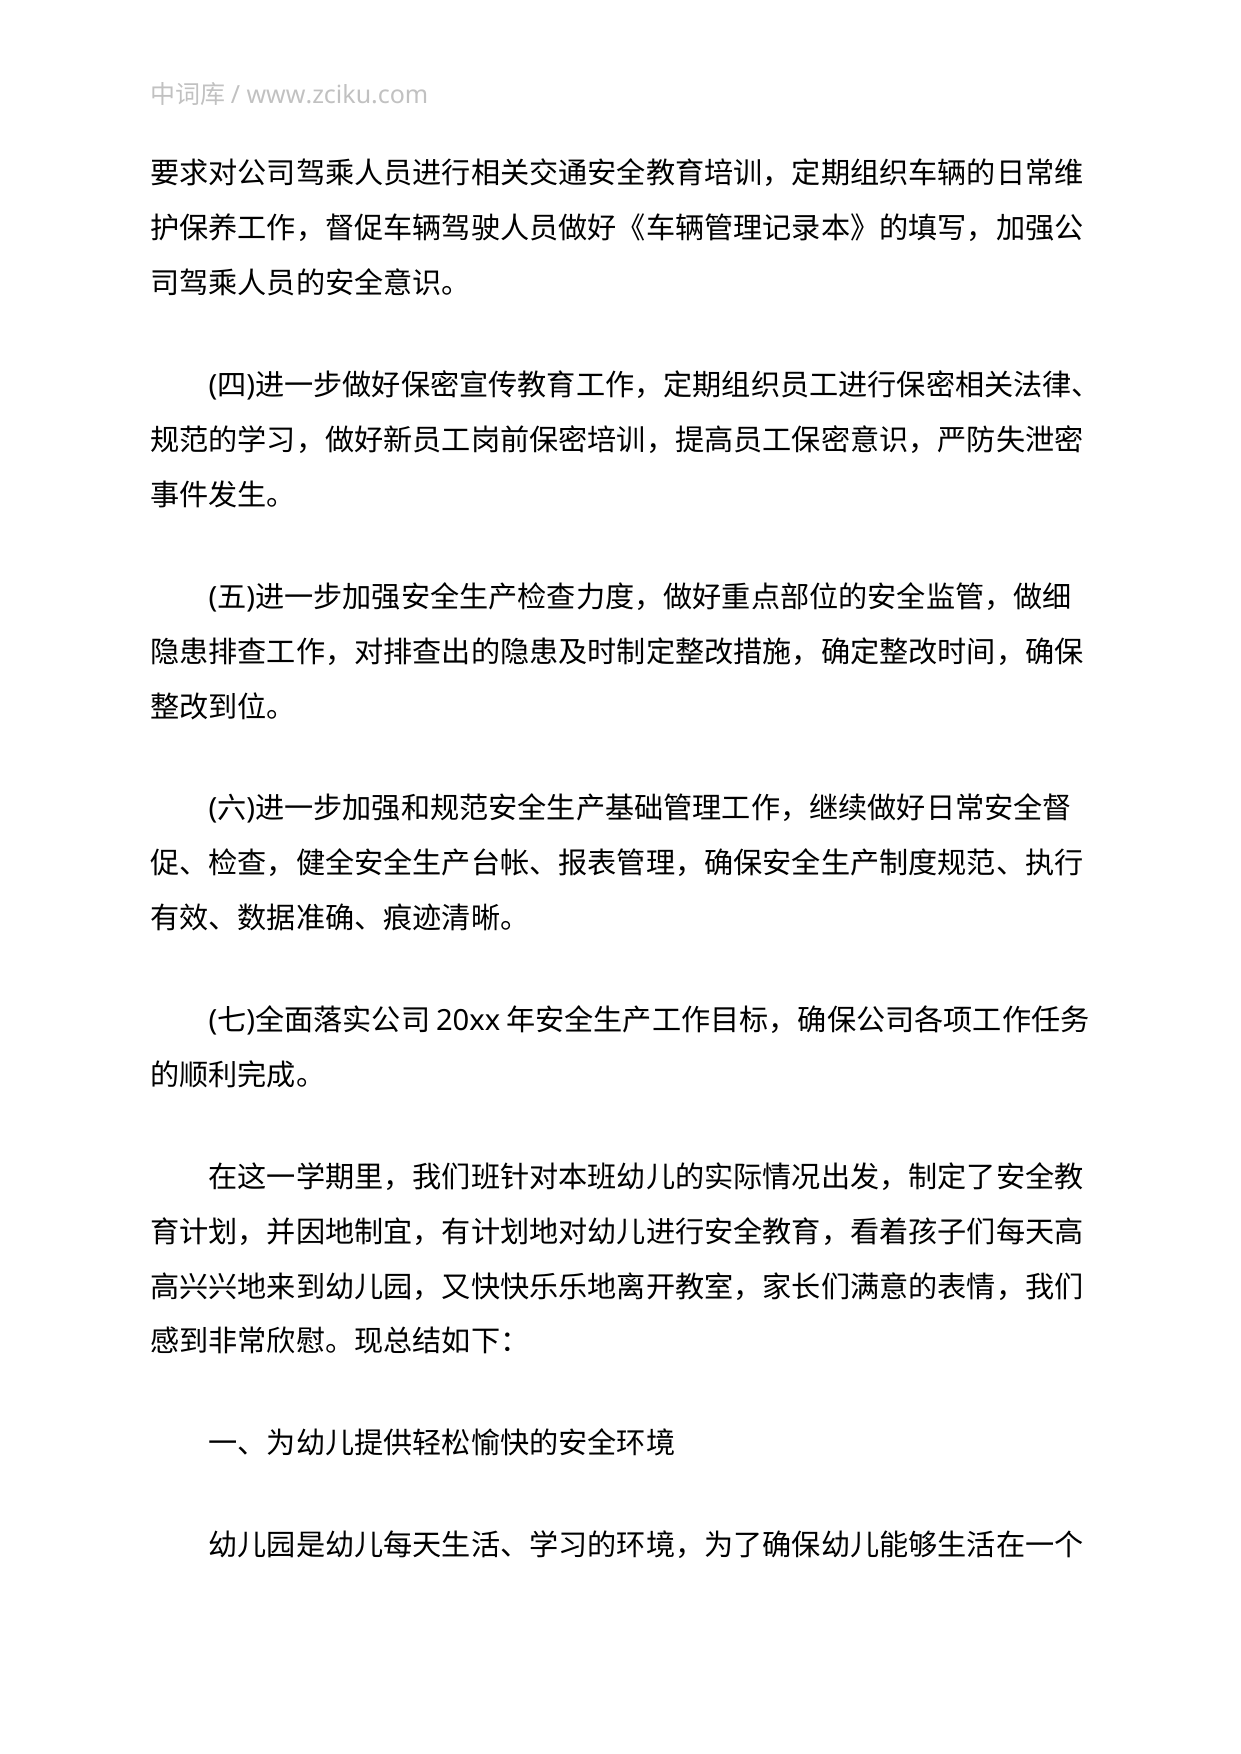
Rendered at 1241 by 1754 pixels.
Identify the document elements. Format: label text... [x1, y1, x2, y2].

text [150, 1522, 1090, 1564]
text (五)进一步加强安全生产检查力度，做好重点部位的安全监管，做细隐患排查工作，对排查出的隐患及时制定整改措施，确定整改时间，确保整改到位。 [150, 573, 1090, 725]
text (四)进一步做好保密宣传教育工作，定期组织员工进行保密相关法律、规范的学习，做好新员工岗前保密培训，提高员工保密意识，严防失泄密事件发生。 [150, 362, 1090, 514]
text (六)进一步加强和规范安全生产基础管理工作，继续做好日常安全督促、检查，健全安全生产台帐、报表管理，确保安全生产制度规范、执行有效、数据准确、痕迹清晰。 [150, 785, 1090, 937]
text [150, 150, 1090, 302]
text (七)全面落实公司20xx年安全生产工作目标，确保公司各项工作任务的顺利完成。 [150, 997, 1090, 1094]
text 一、为幼儿提供轻松愉快的安全环境 [150, 1420, 1090, 1462]
text 在这一学期里，我们班针对本班幼儿的实际情况出发，制定了安全教育计划，并因地制宜，有计划地对幼儿进行安全教育，看着孩子们每天高高兴兴地来到幼儿园，又快快乐乐地离开教室，家长们满意的表情，我们感到非常欣慰。现总结如下： [150, 1153, 1090, 1360]
